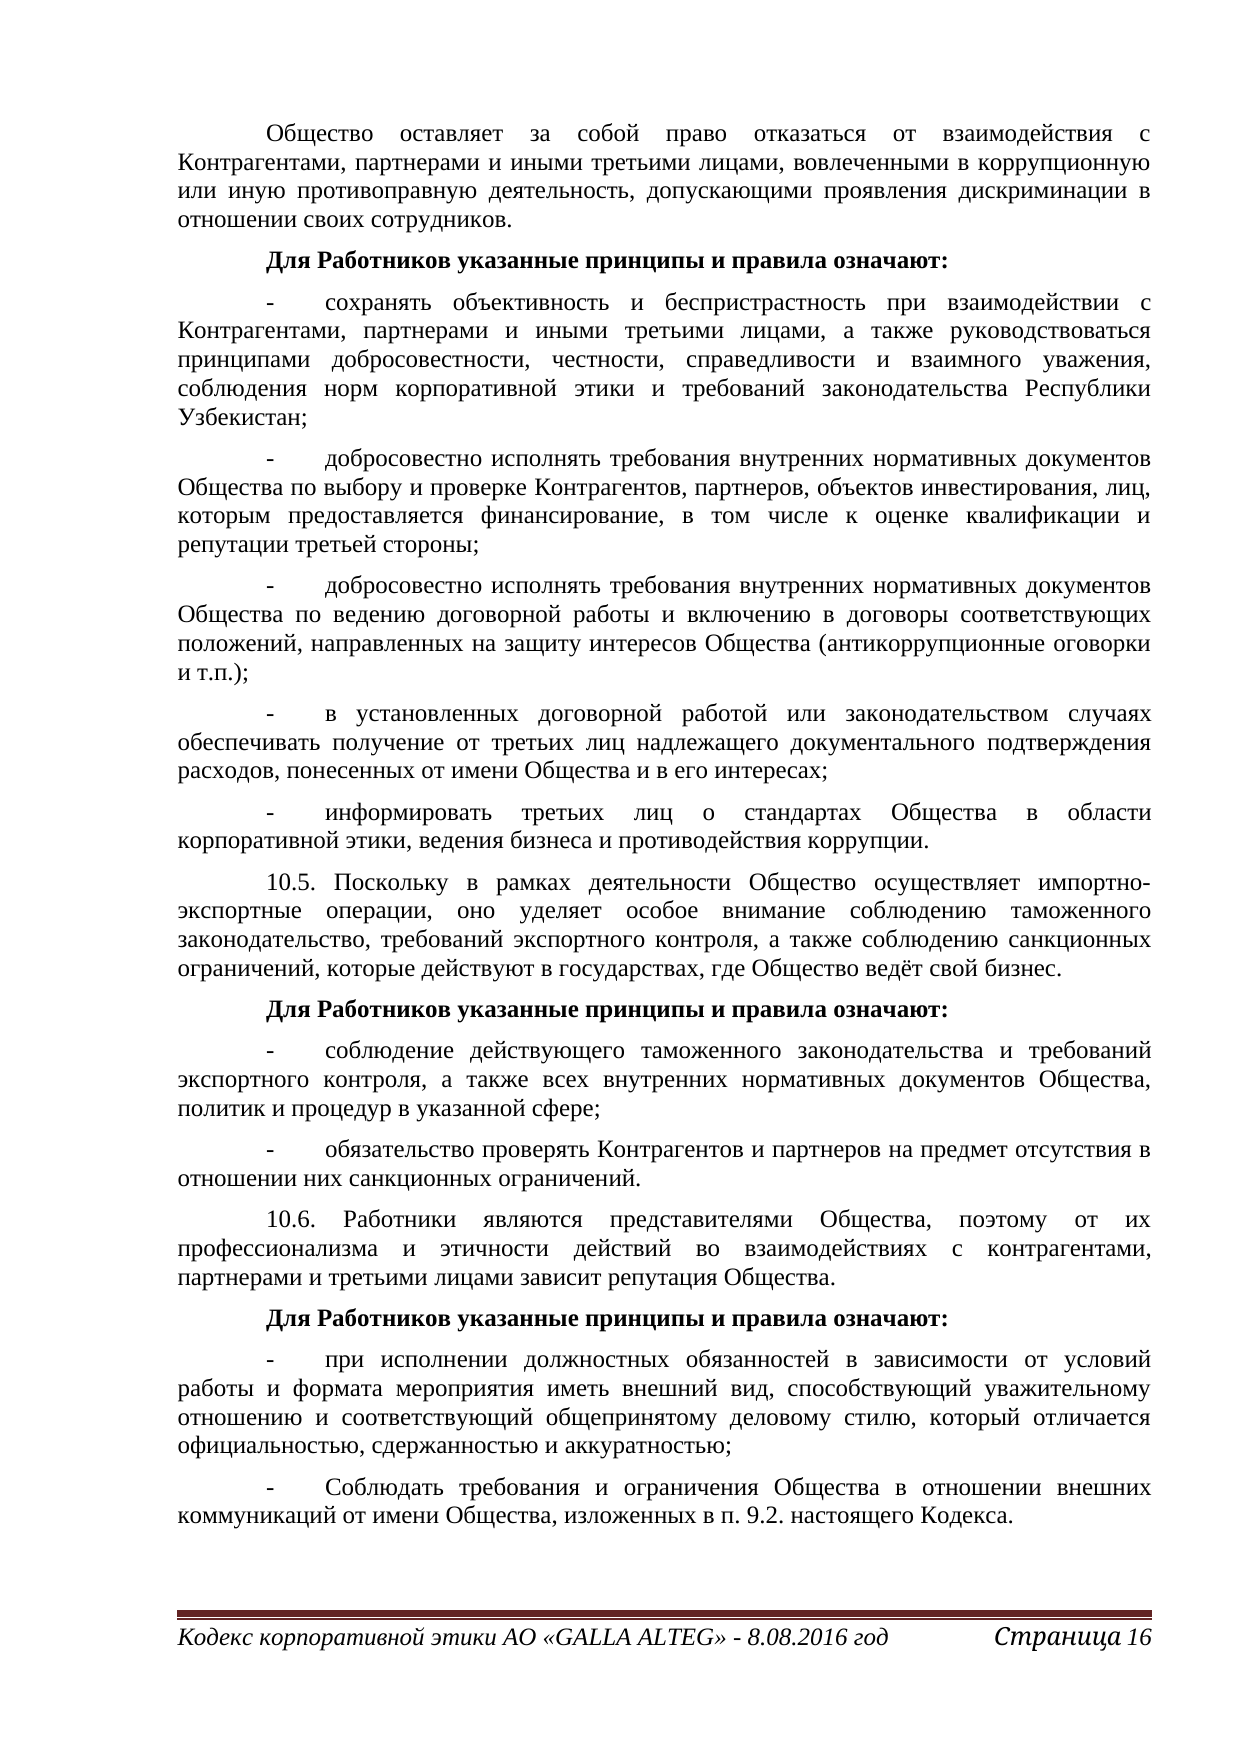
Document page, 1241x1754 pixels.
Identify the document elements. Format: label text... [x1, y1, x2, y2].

list сохранять объективность и беспристрастность при взаимодействии с Контрагентами, партнерами и иными третьими лицами, а также руководствоваться принципами добросовестности, честности, справедливости и взаимного уважения, соблюдения норм корпоративной этики и требований законодательства Республики Узбекистан; [177, 287, 1152, 431]
list обязательство проверять Контрагентов и партнеров на предмет отсутствия в отношении них санкционных ограничений. [177, 1134, 1152, 1192]
list Соблюдать требования и ограничения Общества в отношении внешних коммуникаций от имени Общества, изложенных в п. 9.2. настоящего Кодекса. [177, 1472, 1152, 1529]
subtitle Для Работников указанные принципы и правила означают: [177, 246, 1152, 274]
list добросовестно исполнять требования внутренних нормативных документов Общества по ведению договорной работы и включению в договоры соответствующих положений, направленных на защиту интересов Общества (антикоррупционные оговорки и т.п.); [177, 571, 1152, 686]
text Общество оставляет за собой право отказаться от взаимодействия с Контрагентами, партнерами и иными третьими лицами, вовлеченными в коррупционную или иную противоправную деятельность, допускающими проявления дискриминации в отношении своих сотрудников. [177, 118, 1152, 233]
list в установленных договорной работой или законодательством случаях обеспечивать получение от третьих лиц надлежащего документального подтверждения расходов, понесенных от имени Общества и в его интересах; [177, 698, 1152, 784]
text 10.5. Поскольку в рамках деятельности Общество осуществляет импортно-экспортные операции, оно уделяет особое внимание соблюдению таможенного законодательство, требований экспортного контроля, а также соблюдению санкционных ограничений, которые действуют в государствах, где Общество ведёт свой бизнес. [177, 867, 1152, 982]
list при исполнении должностных обязанностей в зависимости от условий работы и формата мероприятия иметь внешний вид, способствующий уважительному отношению и соответствующий общепринятому деловому стилю, который отличается официальностью, сдержанностью и аккуратностью; [177, 1344, 1152, 1459]
text 10.6. Работники являются представителями Общества, поэтому от их профессионализма и этичности действий во взаимодействиях с контрагентами, партнерами и третьими лицами зависит репутация Общества. [177, 1204, 1152, 1291]
subtitle Для Работников указанные принципы и правила означают: [177, 994, 1152, 1023]
list добросовестно исполнять требования внутренних нормативных документов Общества по выбору и проверке Контрагентов, партнеров, объектов инвестирования, лиц, которым предоставляется финансирование, в том числе к оценке квалификации и репутации третьей стороны; [177, 443, 1152, 558]
subtitle Для Работников указанные принципы и правила означают: [177, 1303, 1152, 1332]
list информировать третьих лиц о стандартах Общества в области корпоративной этики, ведения бизнеса и противодействия коррупции. [177, 797, 1152, 854]
list соблюдение действующего таможенного законодательства и требований экспортного контроля, а также всех внутренних нормативных документов Общества, политик и процедур в указанной сфере; [177, 1036, 1152, 1122]
